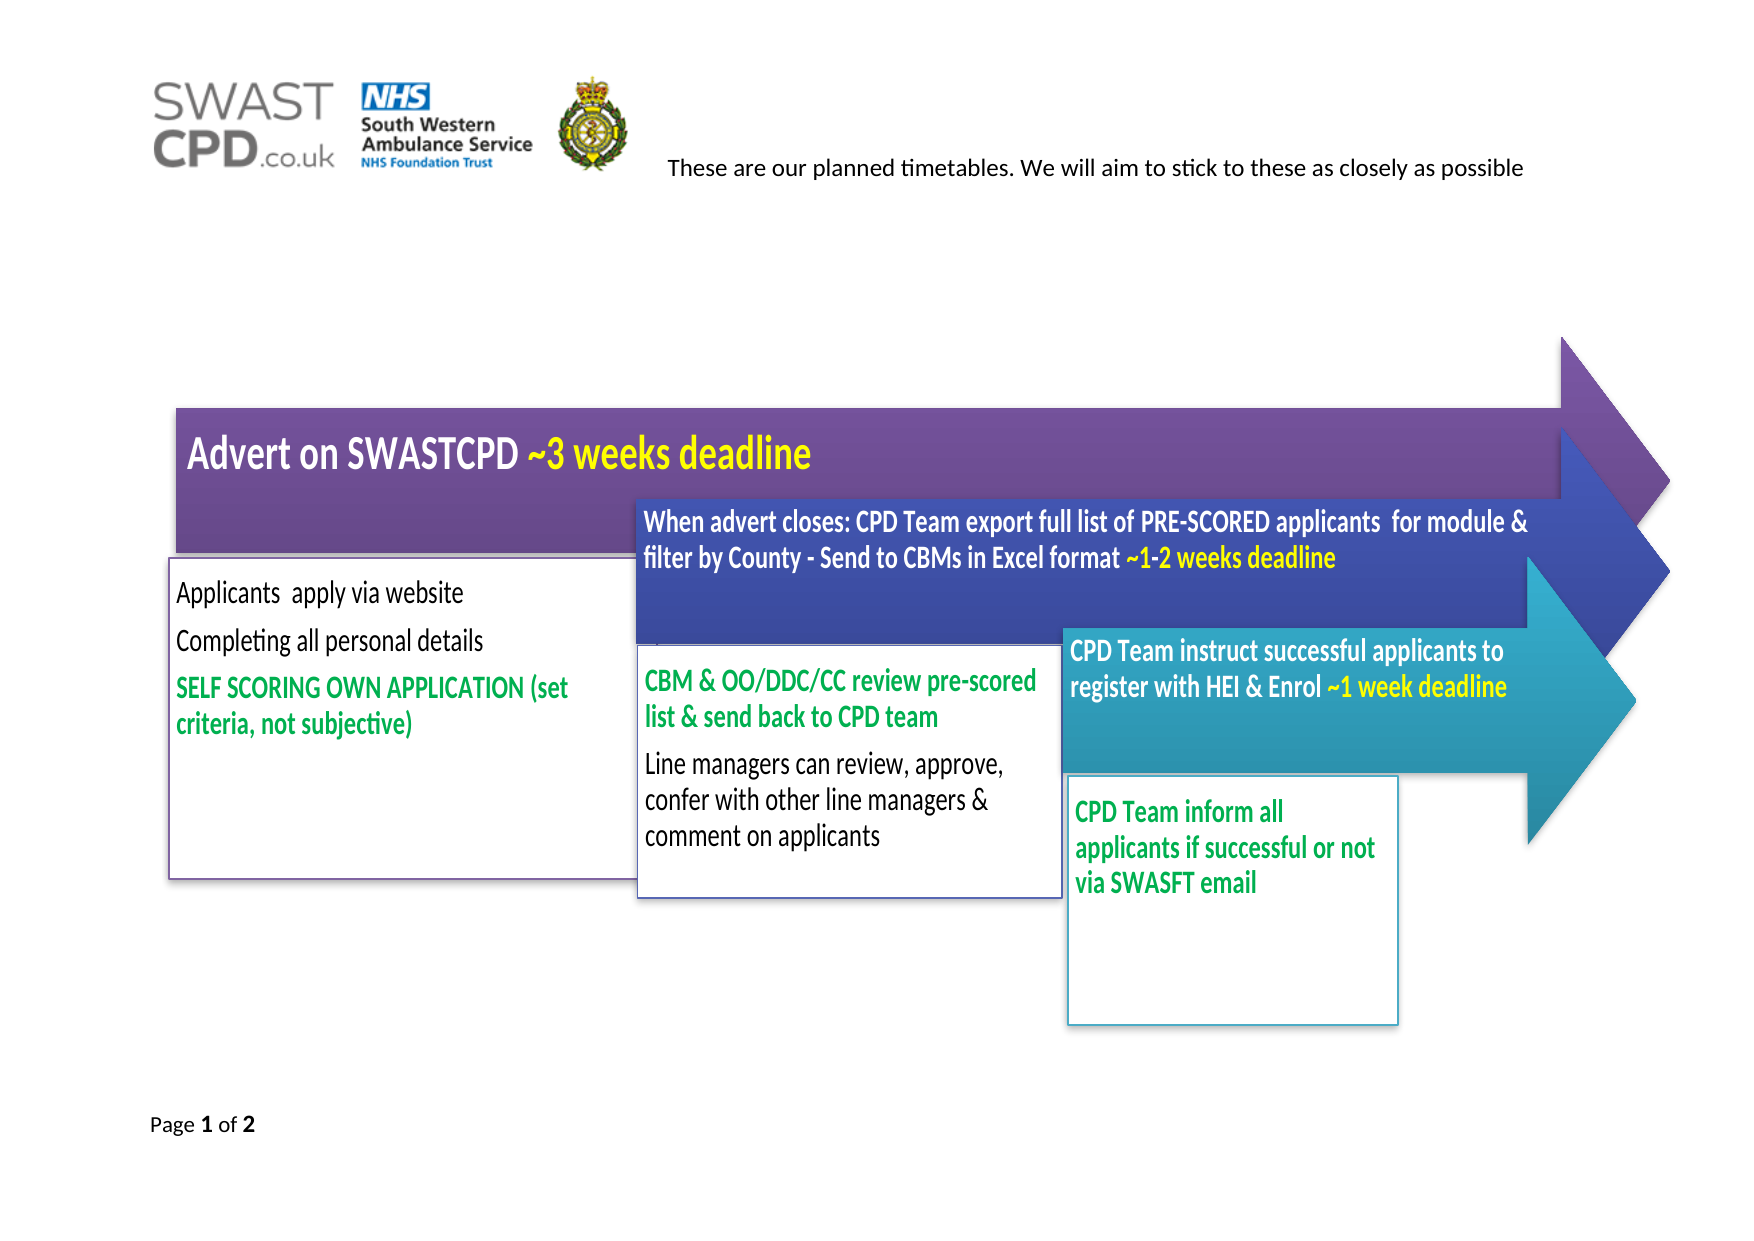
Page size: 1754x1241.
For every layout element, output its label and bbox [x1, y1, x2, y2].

picture [150, 73, 632, 177]
